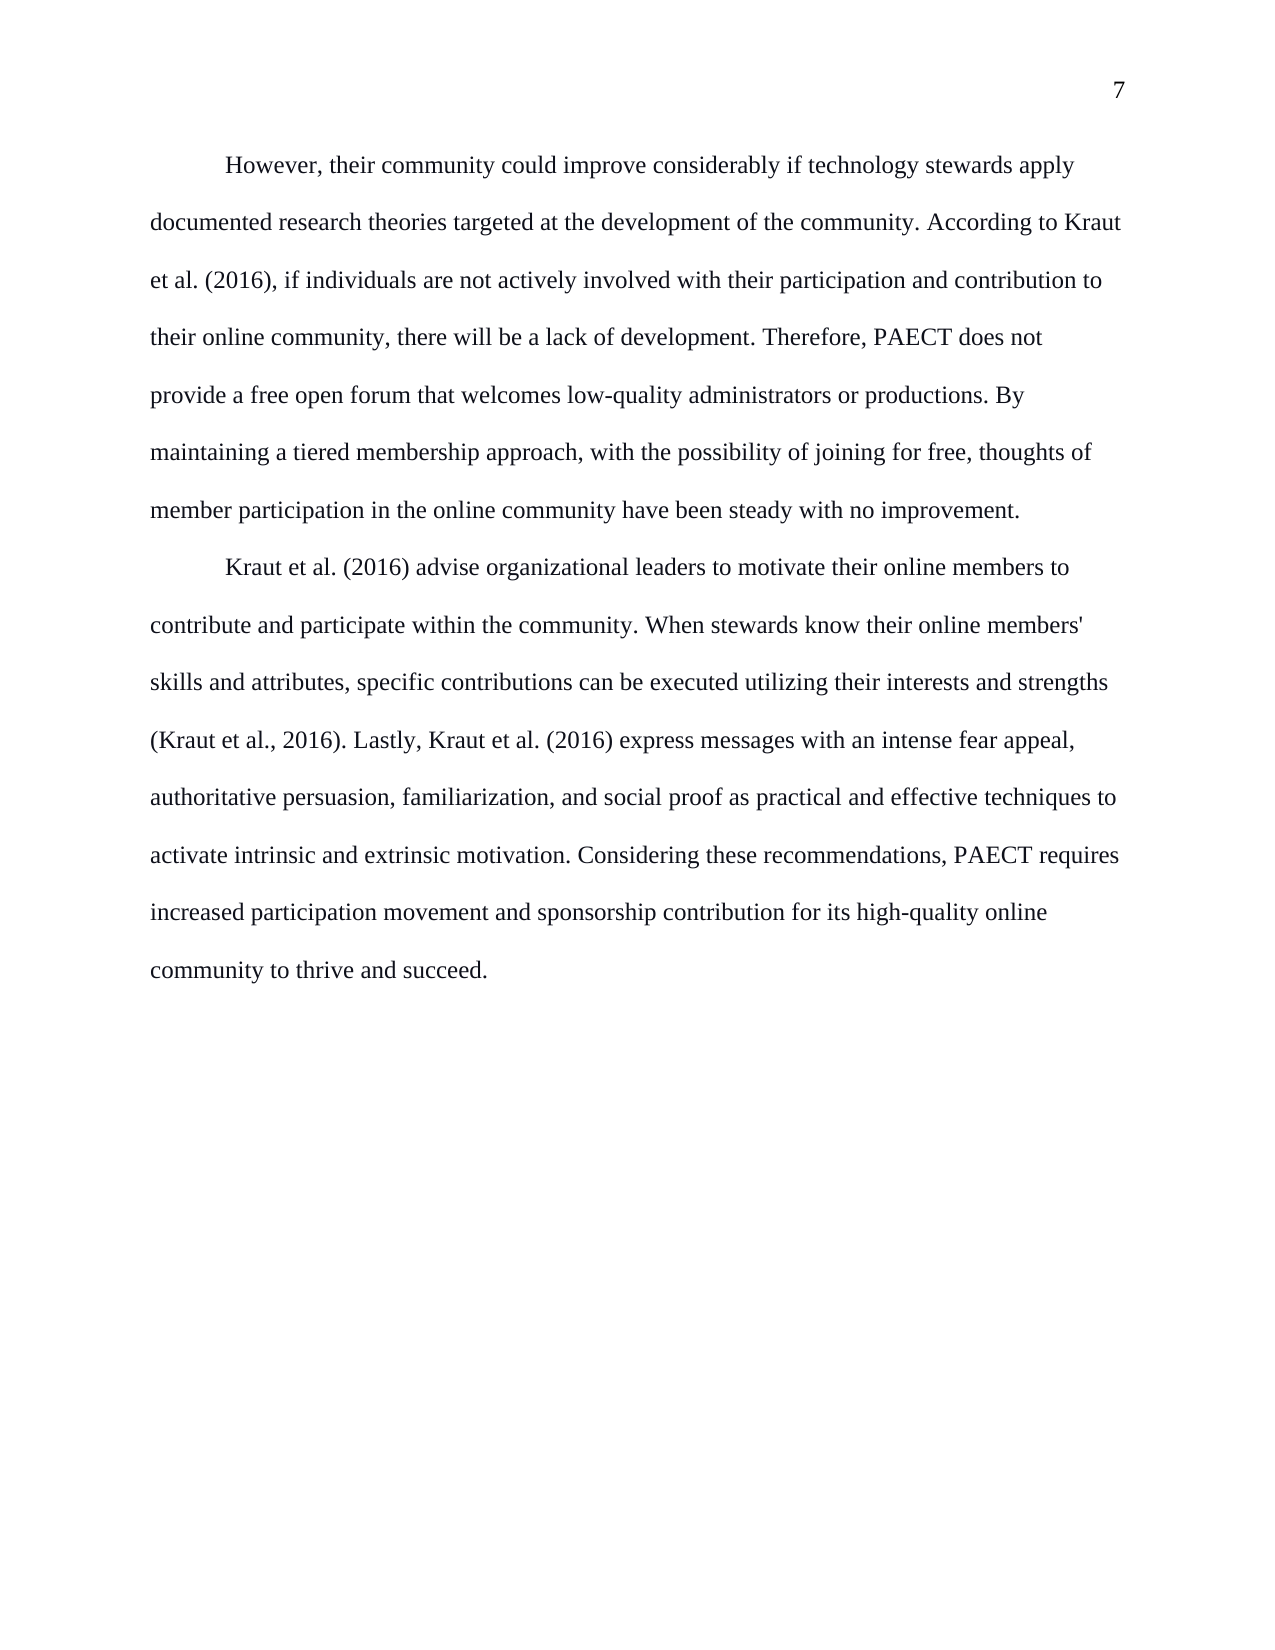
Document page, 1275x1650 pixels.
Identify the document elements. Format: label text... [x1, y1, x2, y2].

text However, their community could improve considerably if technology stewards apply documented research theories targeted at the development of the community. According to Kraut et al. (2016), if individuals are not actively involved with their participation and contribution to their online community, there will be a lack of development. Therefore, PAECT does not provide a free open forum that welcomes low-quality administrators or productions. By maintaining a tiered membership approach, with the possibility of joining for free, thoughts of member participation in the online community have been steady with no improvement. [150, 150, 1125, 524]
text Kraut et al. (2016) advise organizational leaders to motivate their online members to contribute and participate within the community. When stewards know their online members' skills and attributes, specific contributions can be executed utilizing their interests and strengths (Kraut et al., 2016). Lastly, Kraut et al. (2016) express messages with an intense fear appeal, authoritative persuasion, familiarization, and social proof as practical and effective techniques to activate intrinsic and extrinsic motivation. Considering these recommendations, PAECT requires increased participation movement and sponsorship contribution for its high-quality online community to thrive and succeed. [150, 552, 1125, 984]
